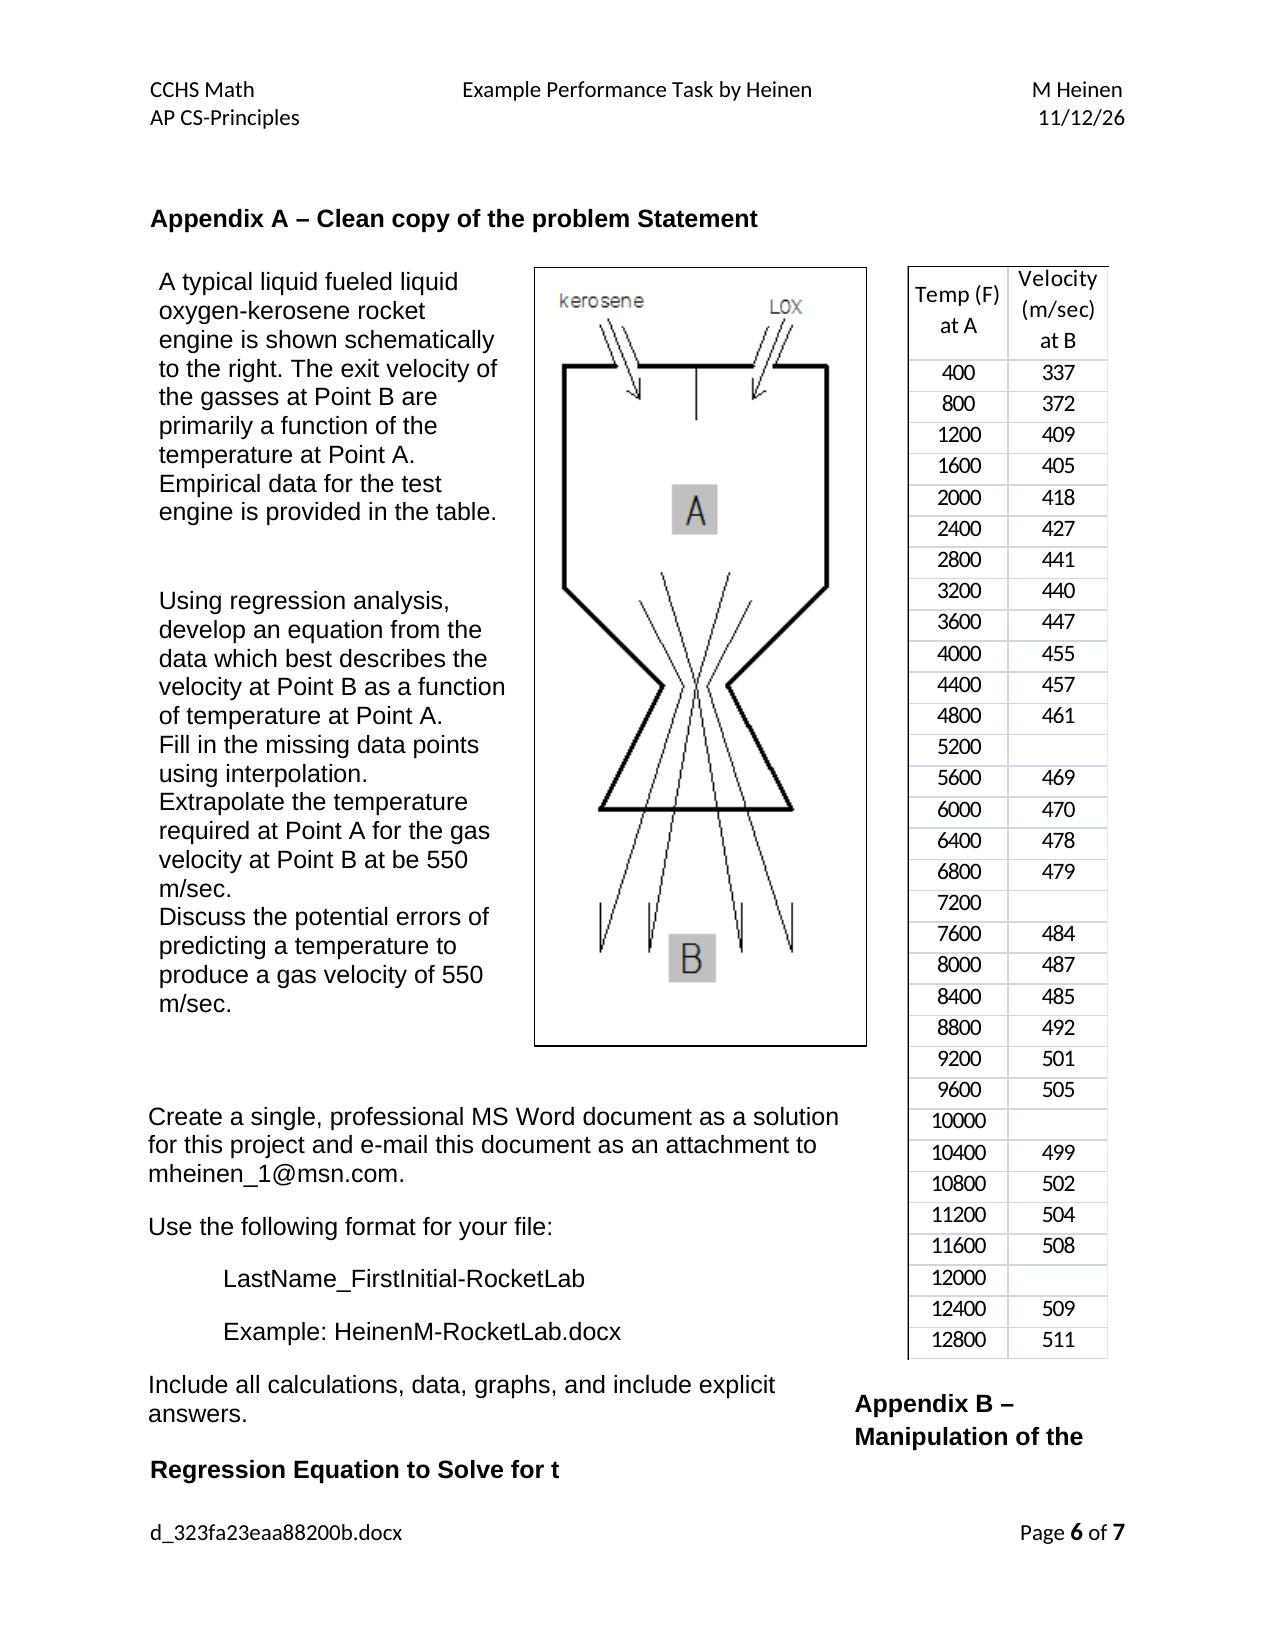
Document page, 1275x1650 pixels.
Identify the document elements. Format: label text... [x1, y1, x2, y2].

text Create a single, professional MS Word document as a solution for this project and e-mail this document as an attachment to mheinen_1@msn.com. [148, 1101, 854, 1188]
text Fill in the missing data points using interpolation. [158, 730, 510, 787]
text Discuss the potential errors of predicting a temperature to produce a gas velocity of 550 m/sec. [158, 902, 510, 1017]
text Using regression analysis, develop an equation from the data which best describes the velocity at Point B as a function of temperature at Point A. [158, 586, 510, 730]
text Extrapolate the temperature required at Point A for the gas velocity at Point B at be 550 m/sec. [158, 787, 510, 902]
text Appendix A – Clean copy of the problem Statement [150, 204, 1125, 233]
text Example: HeinenM-RocketLab.docx [148, 1317, 854, 1346]
text Include all calculations, data, graphs, and include explicit answers. [148, 1370, 854, 1427]
text LastName_FirstInitial-RocketLab [148, 1264, 854, 1293]
text Use the following format for your file: [148, 1212, 854, 1240]
text Appendix B – Manipulation of the Regression Equation to Solve for t [150, 870, 1125, 1483]
text A typical liquid fueled liquid oxygen-kerosene rocket engine is shown schematically to the right. The exit velocity of the gasses at Point B are primarily a function of the temperature at Point A. Empirical data for the test engine is provided in the table. [158, 267, 507, 526]
